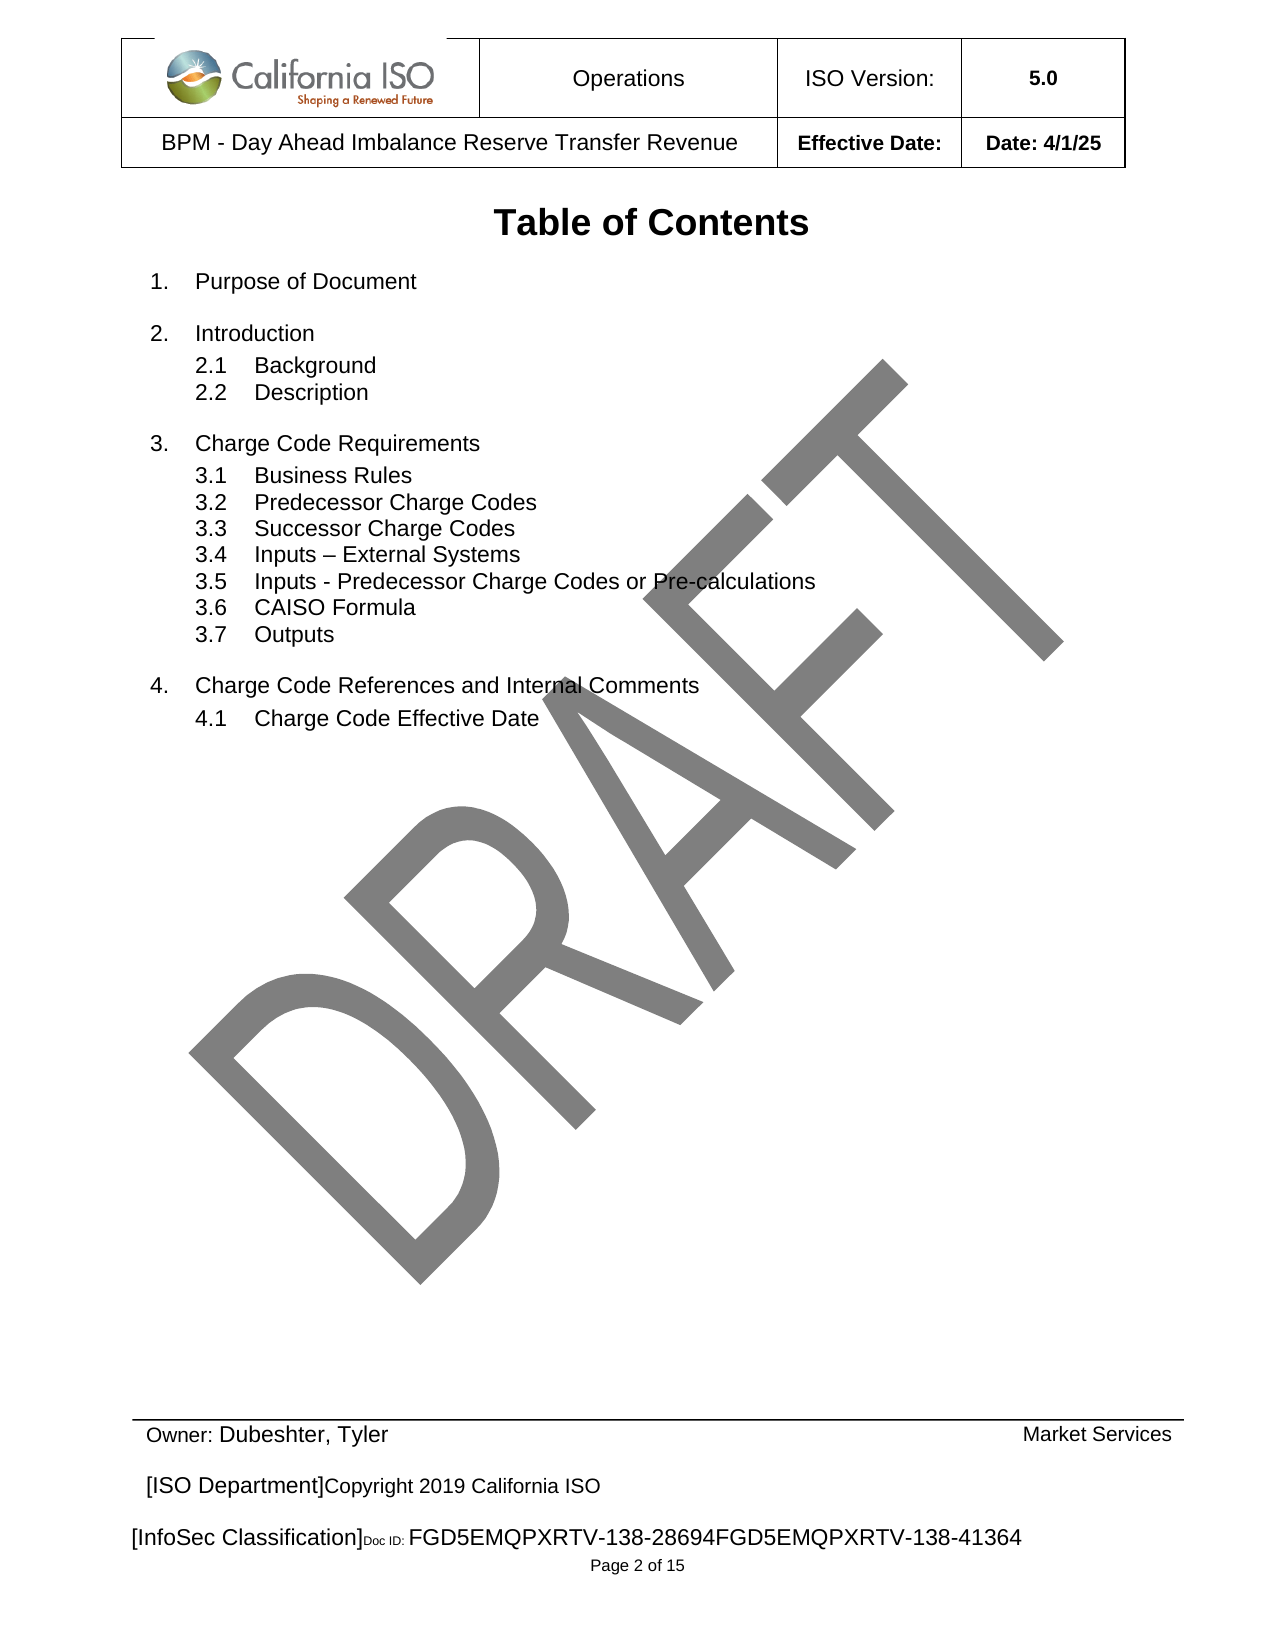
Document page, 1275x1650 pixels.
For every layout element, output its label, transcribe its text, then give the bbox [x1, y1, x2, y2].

text 2. Introduction 3 [150, 319, 1078, 346]
text 4.1 Charge Code Effective Date 15 [195, 704, 1078, 731]
text 3.6 CAISO Formula 7 [195, 594, 1078, 621]
text 3.1 Business Rules 3 [195, 462, 1078, 489]
text 3.7 Outputs 10 [195, 621, 1078, 647]
text 3. Charge Code Requirements 3 [150, 430, 1078, 456]
text 4. Charge Code References and Internal Comments 15 [150, 672, 1078, 698]
text 2.2 Description 3 [195, 378, 1078, 405]
text 2.1 Background 3 [195, 352, 1078, 378]
text 3.5 Inputs - Predecessor Charge Codes or Pre-calculations 6 [195, 568, 1078, 594]
title Table of Contents [150, 200, 1153, 243]
text 1. Purpose of Document 3 [150, 268, 1078, 294]
picture [154, 38, 447, 117]
text 3.3 Successor Charge Codes 4 [195, 515, 1078, 541]
text 3.2 Predecessor Charge Codes 4 [195, 489, 1078, 515]
text 3.4 Inputs – External Systems 5 [195, 541, 1078, 568]
